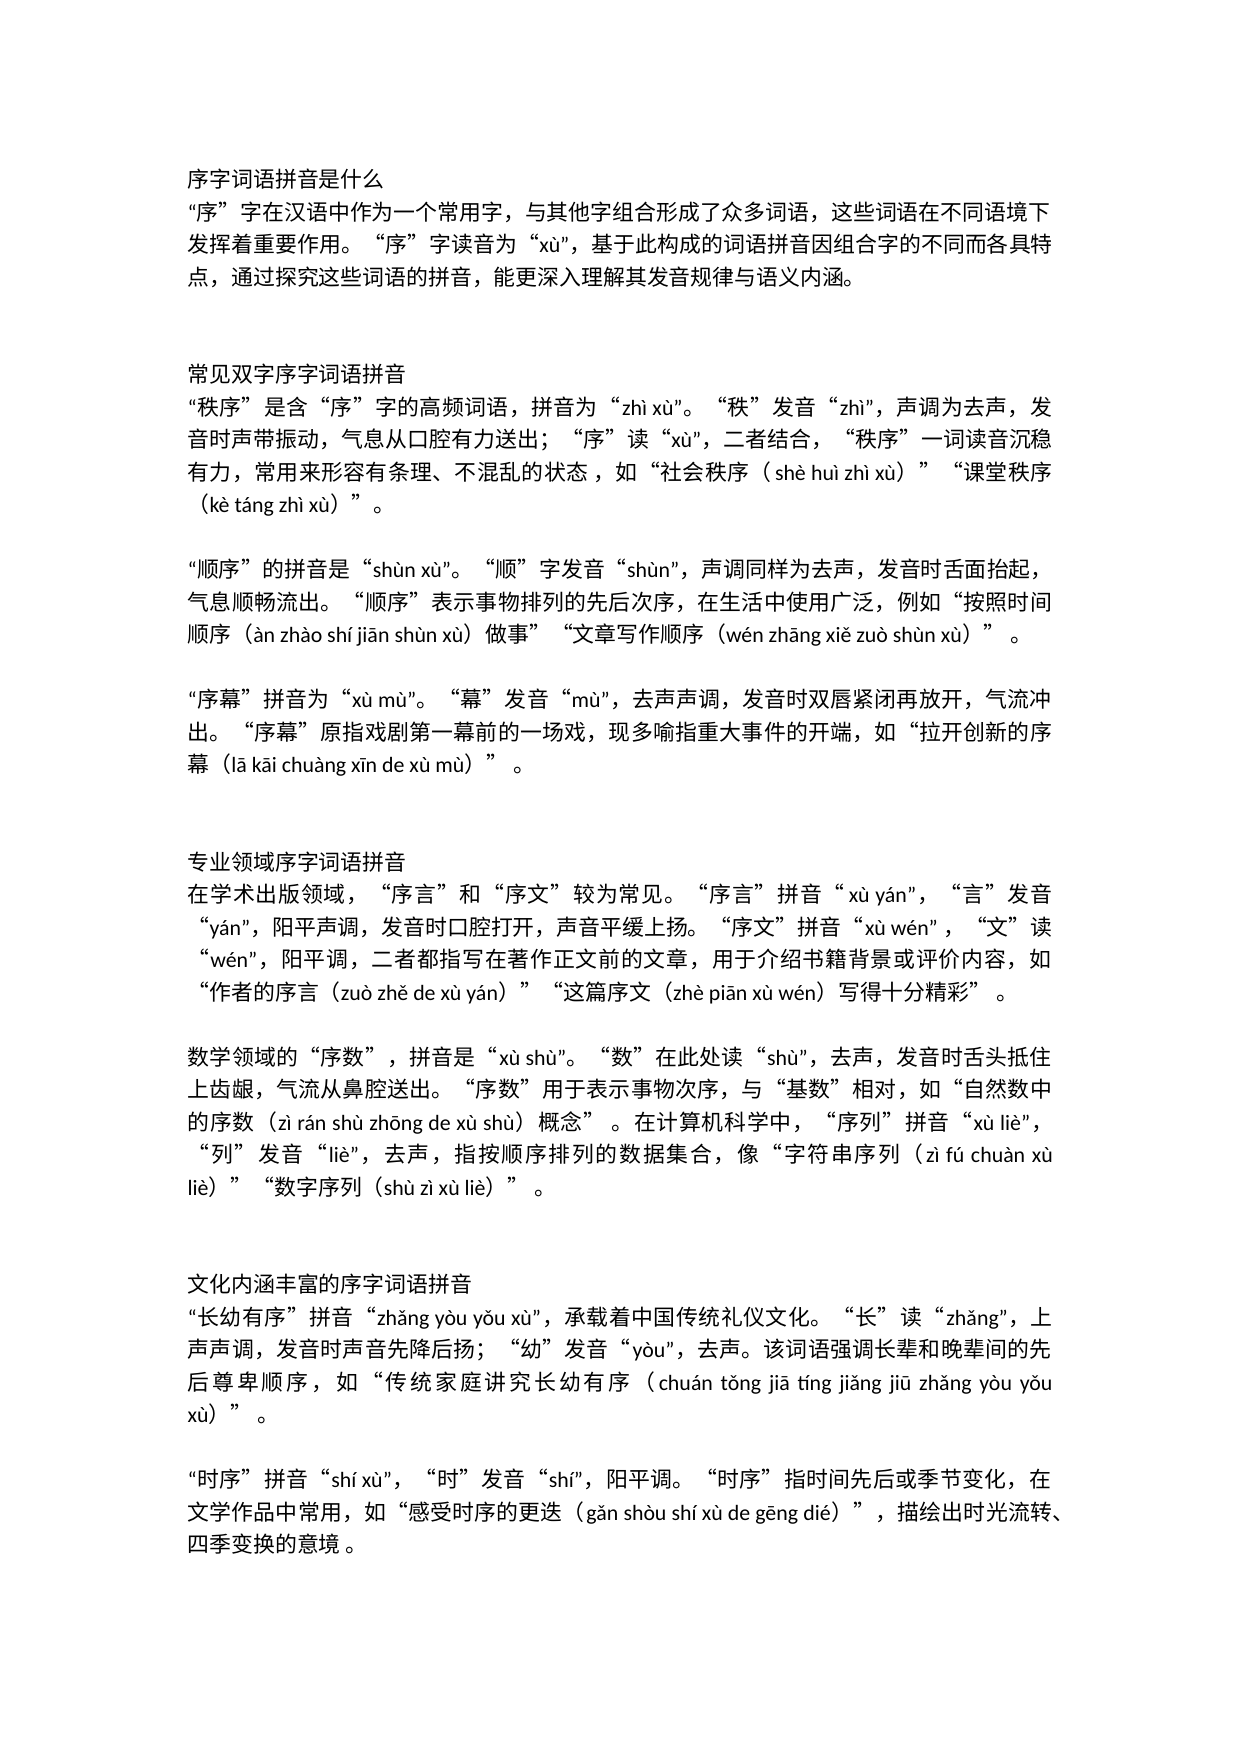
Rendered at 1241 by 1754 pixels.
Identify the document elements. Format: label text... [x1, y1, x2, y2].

text 序字词语拼音是什么 [187, 162, 1053, 194]
text 常见双字序字词语拼音 [187, 357, 1053, 389]
text 文化内涵丰富的序字词语拼音 [187, 1267, 1053, 1299]
text “顺序”的拼音是“shùn xù”。“顺”字发音“shùn”，声调同样为去声，发音时舌面抬起，气息顺畅流出。“顺序”表示事物排列的先后次序，在生活中使用广泛，例如“按照时间顺序（àn zhào shí jiān shùn xù）做事”“文章写作顺序（wén zhāng xiě zuò shùn xù）” 。 [187, 552, 1053, 649]
text 专业领域序字词语拼音 [187, 844, 1053, 877]
text “序”字在汉语中作为一个常用字，与其他字组合形成了众多词语，这些词语在不同语境下发挥着重要作用。“序”字读音为“xù”，基于此构成的词语拼音因组合字的不同而各具特点，通过探究这些词语的拼音，能更深入理解其发音规律与语义内涵。 [187, 194, 1053, 292]
text 在学术出版领域，“序言”和“序文”较为常见。“序言”拼音“xù yán”，“言”发音“yán”，阳平声调，发音时口腔打开，声音平缓上扬。“序文”拼音“xù wén” ，“文”读“wén”，阳平调，二者都指写在著作正文前的文章，用于介绍书籍背景或评价内容，如“作者的序言（zuò zhě de xù yán）”“这篇序文（zhè piān xù wén）写得十分精彩” 。 [187, 877, 1053, 1007]
text “时序”拼音“shí xù”，“时”发音“shí”，阳平调。“时序”指时间先后或季节变化，在文学作品中常用，如“感受时序的更迭（gǎn shòu shí xù de gēng dié）”，描绘出时光流转、四季变换的意境 。 [187, 1462, 1053, 1559]
text 数学领域的“序数”，拼音是“xù shù”。“数”在此处读“shù”，去声，发音时舌头抵住上齿龈，气流从鼻腔送出。“序数”用于表示事物次序，与“基数”相对，如“自然数中的序数（zì rán shù zhōng de xù shù）概念” 。在计算机科学中，“序列”拼音“xù liè”，“列”发音“liè”，去声，指按顺序排列的数据集合，像“字符串序列（zì fú chuàn xù liè）”“数字序列（shù zì xù liè）” 。 [187, 1039, 1053, 1202]
text “序幕”拼音为“xù mù”。“幕”发音“mù”，去声声调，发音时双唇紧闭再放开，气流冲出。“序幕”原指戏剧第一幕前的一场戏，现多喻指重大事件的开端，如“拉开创新的序幕（lā kāi chuàng xīn de xù mù）” 。 [187, 682, 1053, 779]
text “长幼有序”拼音“zhǎng yòu yǒu xù”，承载着中国传统礼仪文化。“长”读“zhǎng”，上声声调，发音时声音先降后扬；“幼”发音“yòu”，去声。该词语强调长辈和晚辈间的先后尊卑顺序，如“传统家庭讲究长幼有序（chuán tǒng jiā tíng jiǎng jiū zhǎng yòu yǒu xù）” 。 [187, 1299, 1053, 1429]
text “秩序”是含“序”字的高频词语，拼音为“zhì xù”。“秩”发音“zhì”，声调为去声，发音时声带振动，气息从口腔有力送出；“序”读“xù”，二者结合，“秩序”一词读音沉稳有力，常用来形容有条理、不混乱的状态 ，如“社会秩序（shè huì zhì xù）”“课堂秩序（kè táng zhì xù）”。 [187, 389, 1053, 519]
